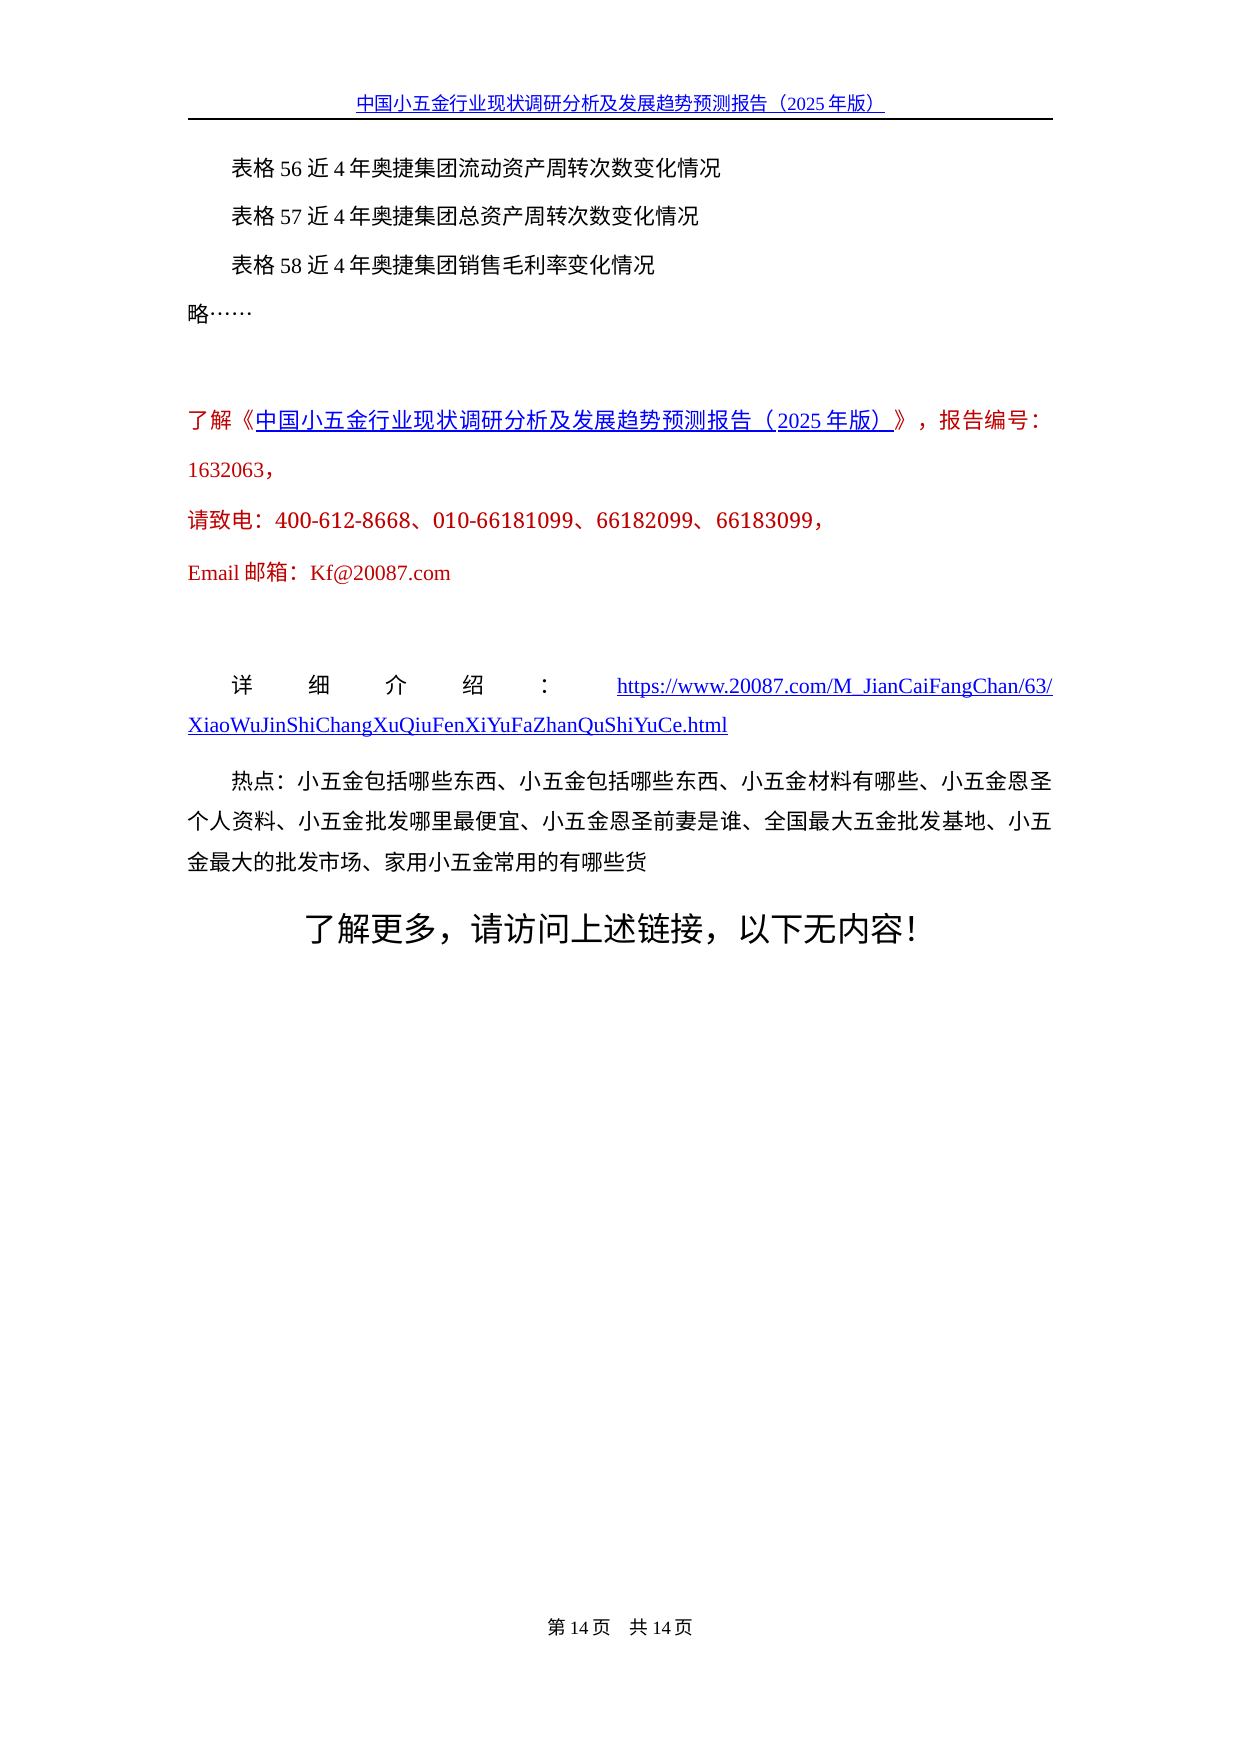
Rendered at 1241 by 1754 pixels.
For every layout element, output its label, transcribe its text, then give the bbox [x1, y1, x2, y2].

text 热点：小五金包括哪些东西、小五金包括哪些东西、小五金材料有哪些、小五金恩圣个人资料、小五金批发哪里最便宜、小五金恩圣前妻是谁、全国最大五金批发基地、小五金最大的批发市场、家用小五金常用的有哪些货 [187, 763, 1053, 877]
text 请致电：400-612-8668、010-66181099、66182099、66183099， [187, 503, 1053, 536]
text 详细介绍：https://www.20087.com/M_JianCaiFangChan/63/XiaoWuJinShiChangXuQiuFenXiYuFaZhanQuShiYuCe.html [187, 668, 1053, 741]
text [187, 150, 1053, 329]
title 了解更多，请访问上述链接，以下无内容！ [187, 894, 1053, 959]
text 了解《中国小五金行业现状调研分析及发展趋势预测报告（2025年版）》，报告编号：1632063， [187, 403, 1053, 484]
text Email邮箱：Kf@20087.com [187, 555, 1053, 587]
